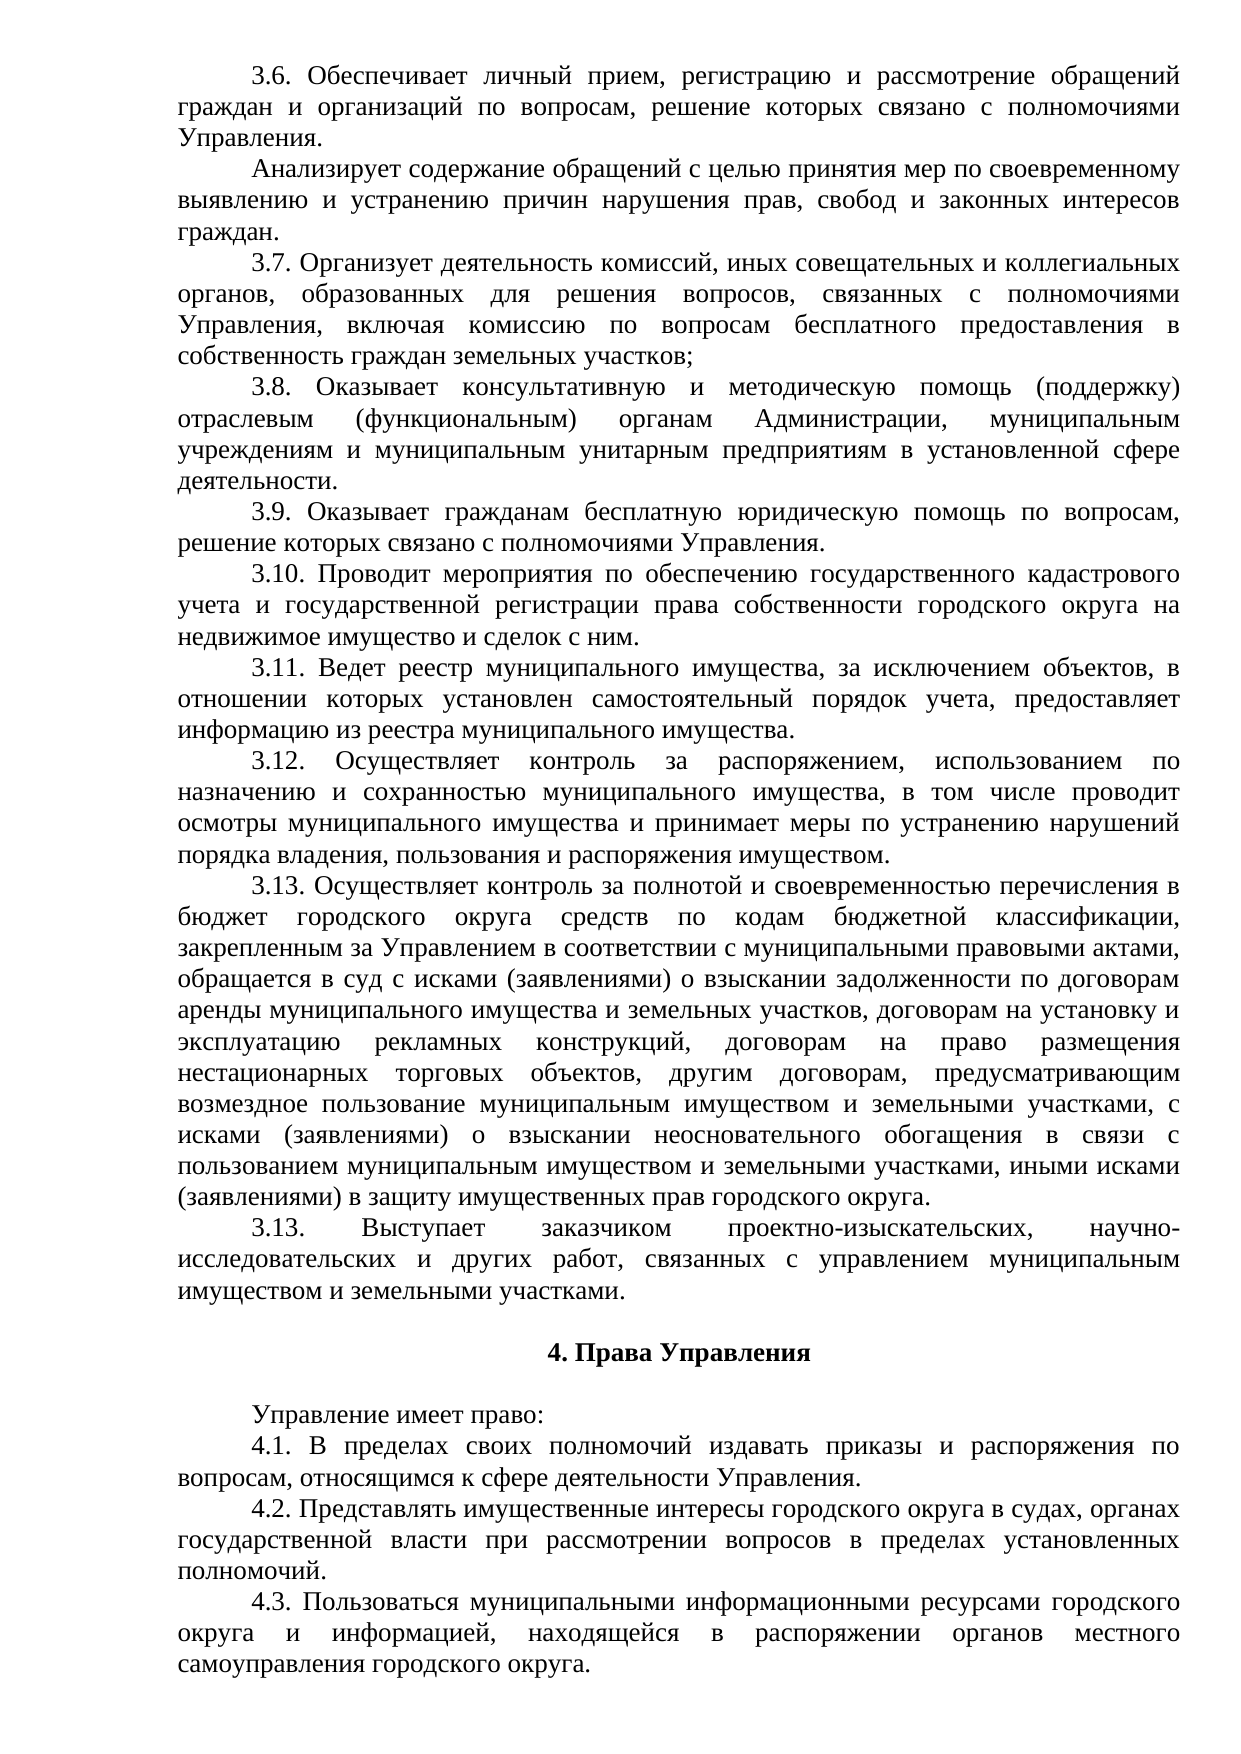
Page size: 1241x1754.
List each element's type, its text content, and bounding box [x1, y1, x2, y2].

text 3.13. Выступает заказчиком проектно-изыскательских, научно-исследовательских и других работ, связанных с управлением муниципальным имуществом и земельными участками. [177, 1211, 1181, 1305]
text Анализирует содержание обращений с целью принятия мер по своевременному выявлению и устранению причин нарушения прав, свобод и законных интересов граждан. [177, 152, 1181, 246]
text 3.12. Осуществляет контроль за распоряжением, использованием по назначению и сохранностью муниципального имущества, в том числе проводит осмотры муниципального имущества и принимает меры по устранению нарушений порядка владения, пользования и распоряжения имуществом. [177, 744, 1181, 869]
text 4.3. Пользоваться муниципальными информационными ресурсами городского округа и информацией, находящейся в распоряжении органов местного самоуправления городского округа. [177, 1585, 1181, 1679]
text Управление имеет право: [177, 1398, 1181, 1429]
text 4.1. В пределах своих полномочий издавать приказы и распоряжения по вопросам, относящимся к сфере деятельности Управления. [177, 1429, 1181, 1492]
text 3.11. Ведет реестр муниципального имущества, за исключением объектов, в отношении которых установлен самостоятельный порядок учета, предоставляет информацию из реестра муниципального имущества. [177, 651, 1181, 744]
text 3.13. Осуществляет контроль за полнотой и своевременностью перечисления в бюджет городского округа средств по кодам бюджетной классификации, закрепленным за Управлением в соответствии с муниципальными правовыми актами, обращается в суд с исками (заявлениями) о взыскании задолженности по договорам аренды муниципального имущества и земельных участков, договорам на установку и эксплуатацию рекламных конструкций, договорам на право размещения нестационарных торговых объектов, другим договорам, предусматривающим возмездное пользование муниципальным имуществом и земельными участками, с исками (заявлениями) о взыскании неосновательного обогащения в связи с пользованием муниципальным имуществом и земельными участками, иными исками (заявлениями) в защиту имущественных прав городского округа. [177, 869, 1181, 1211]
text 3.10. Проводит мероприятия по обеспечению государственного кадастрового учета и государственной регистрации права собственности городского округа на недвижимое имущество и сделок с ним. [177, 557, 1181, 651]
text 4.2. Представлять имущественные интересы городского округа в судах, органах государственной власти при рассмотрении вопросов в пределах установленных полномочий. [177, 1492, 1181, 1585]
text 4. Права Управления [177, 1336, 1181, 1367]
text 3.7. Организует деятельность комиссий, иных совещательных и коллегиальных органов, образованных для решения вопросов, связанных с полномочиями Управления, включая комиссию по вопросам бесплатного предоставления в собственность граждан земельных участков; [177, 246, 1181, 371]
text 3.6. Обеспечивает личный прием, регистрацию и рассмотрение обращений граждан и организаций по вопросам, решение которых связано с полномочиями Управления. [177, 59, 1181, 152]
text 3.9. Оказывает гражданам бесплатную юридическую помощь по вопросам, решение которых связано с полномочиями Управления. [177, 495, 1181, 557]
text 3.8. Оказывает консультативную и методическую помощь (поддержку) отраслевым (функциональным) органам Администрации, муниципальным учреждениям и муниципальным унитарным предприятиям в установленной сфере деятельности. [177, 371, 1181, 495]
